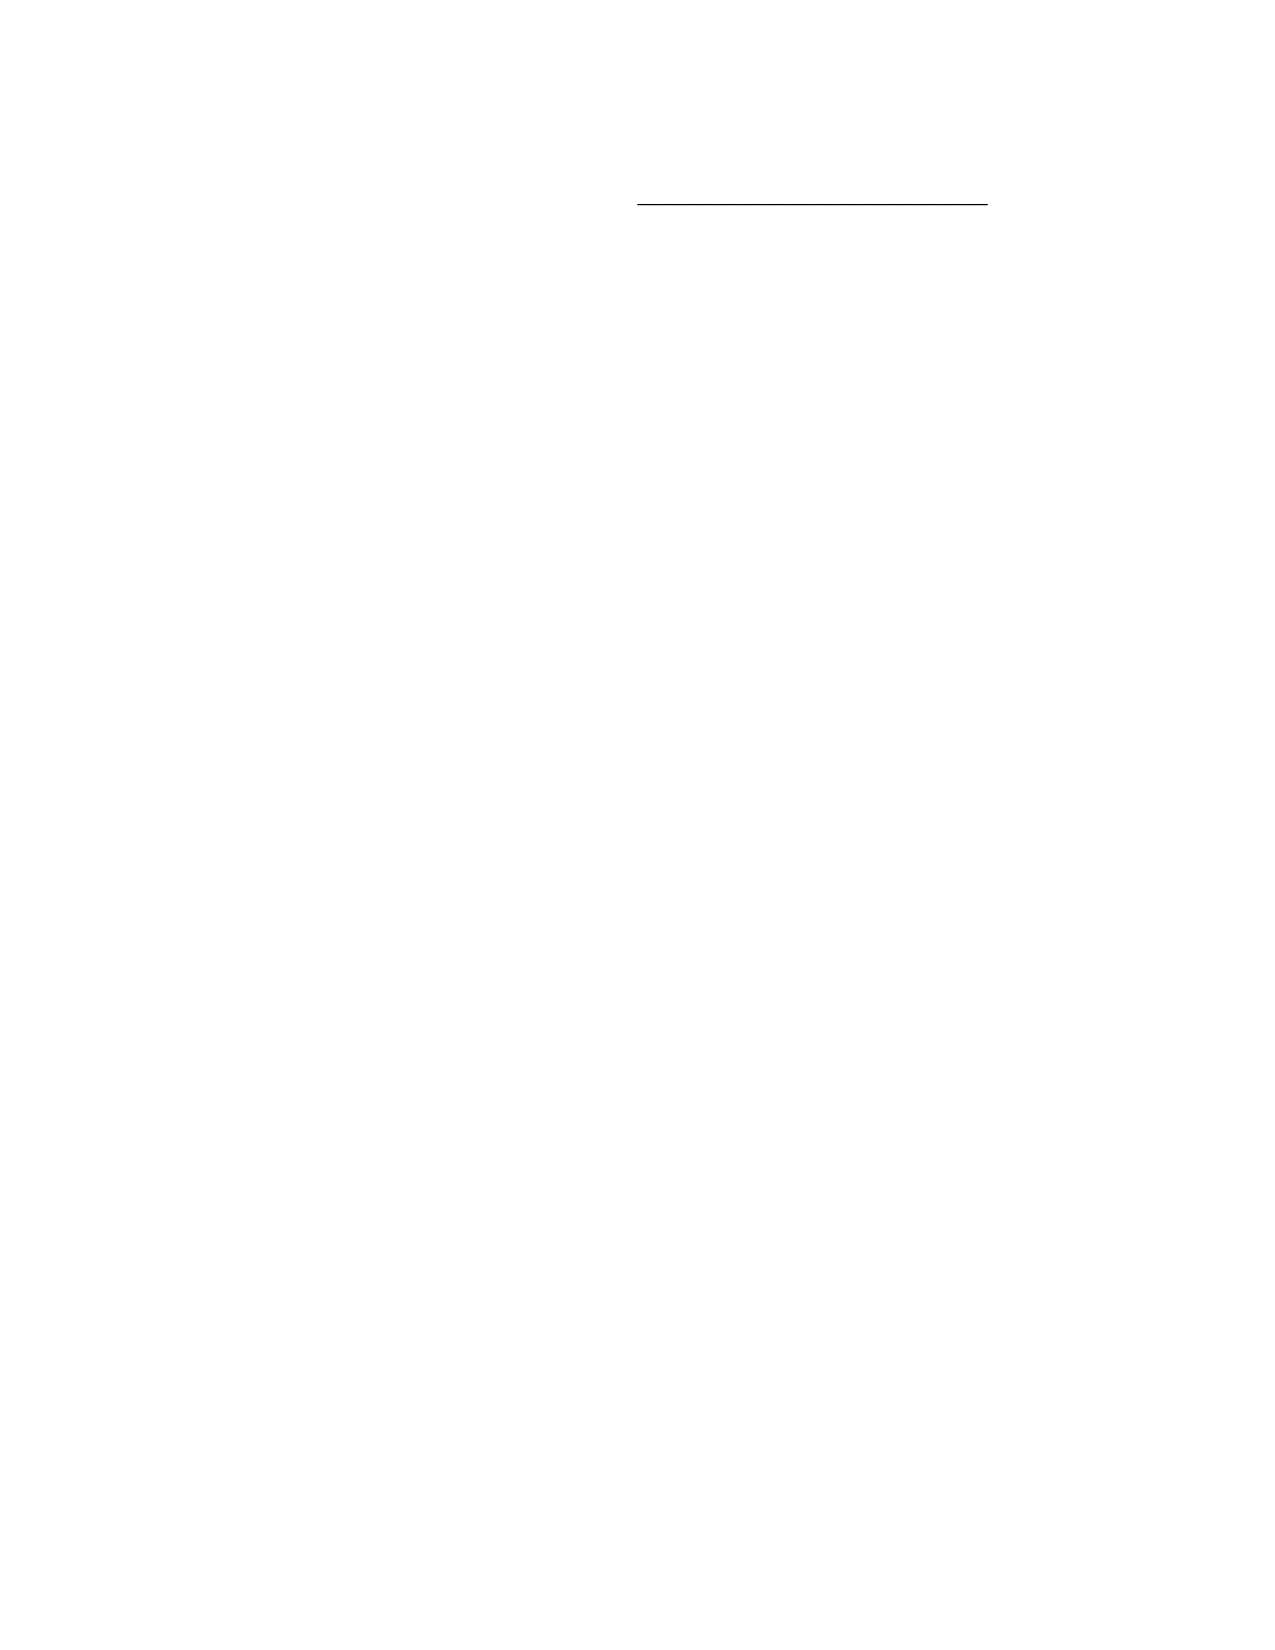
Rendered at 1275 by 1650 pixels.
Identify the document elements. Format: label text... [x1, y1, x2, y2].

text ____________________________ [150, 179, 1125, 207]
